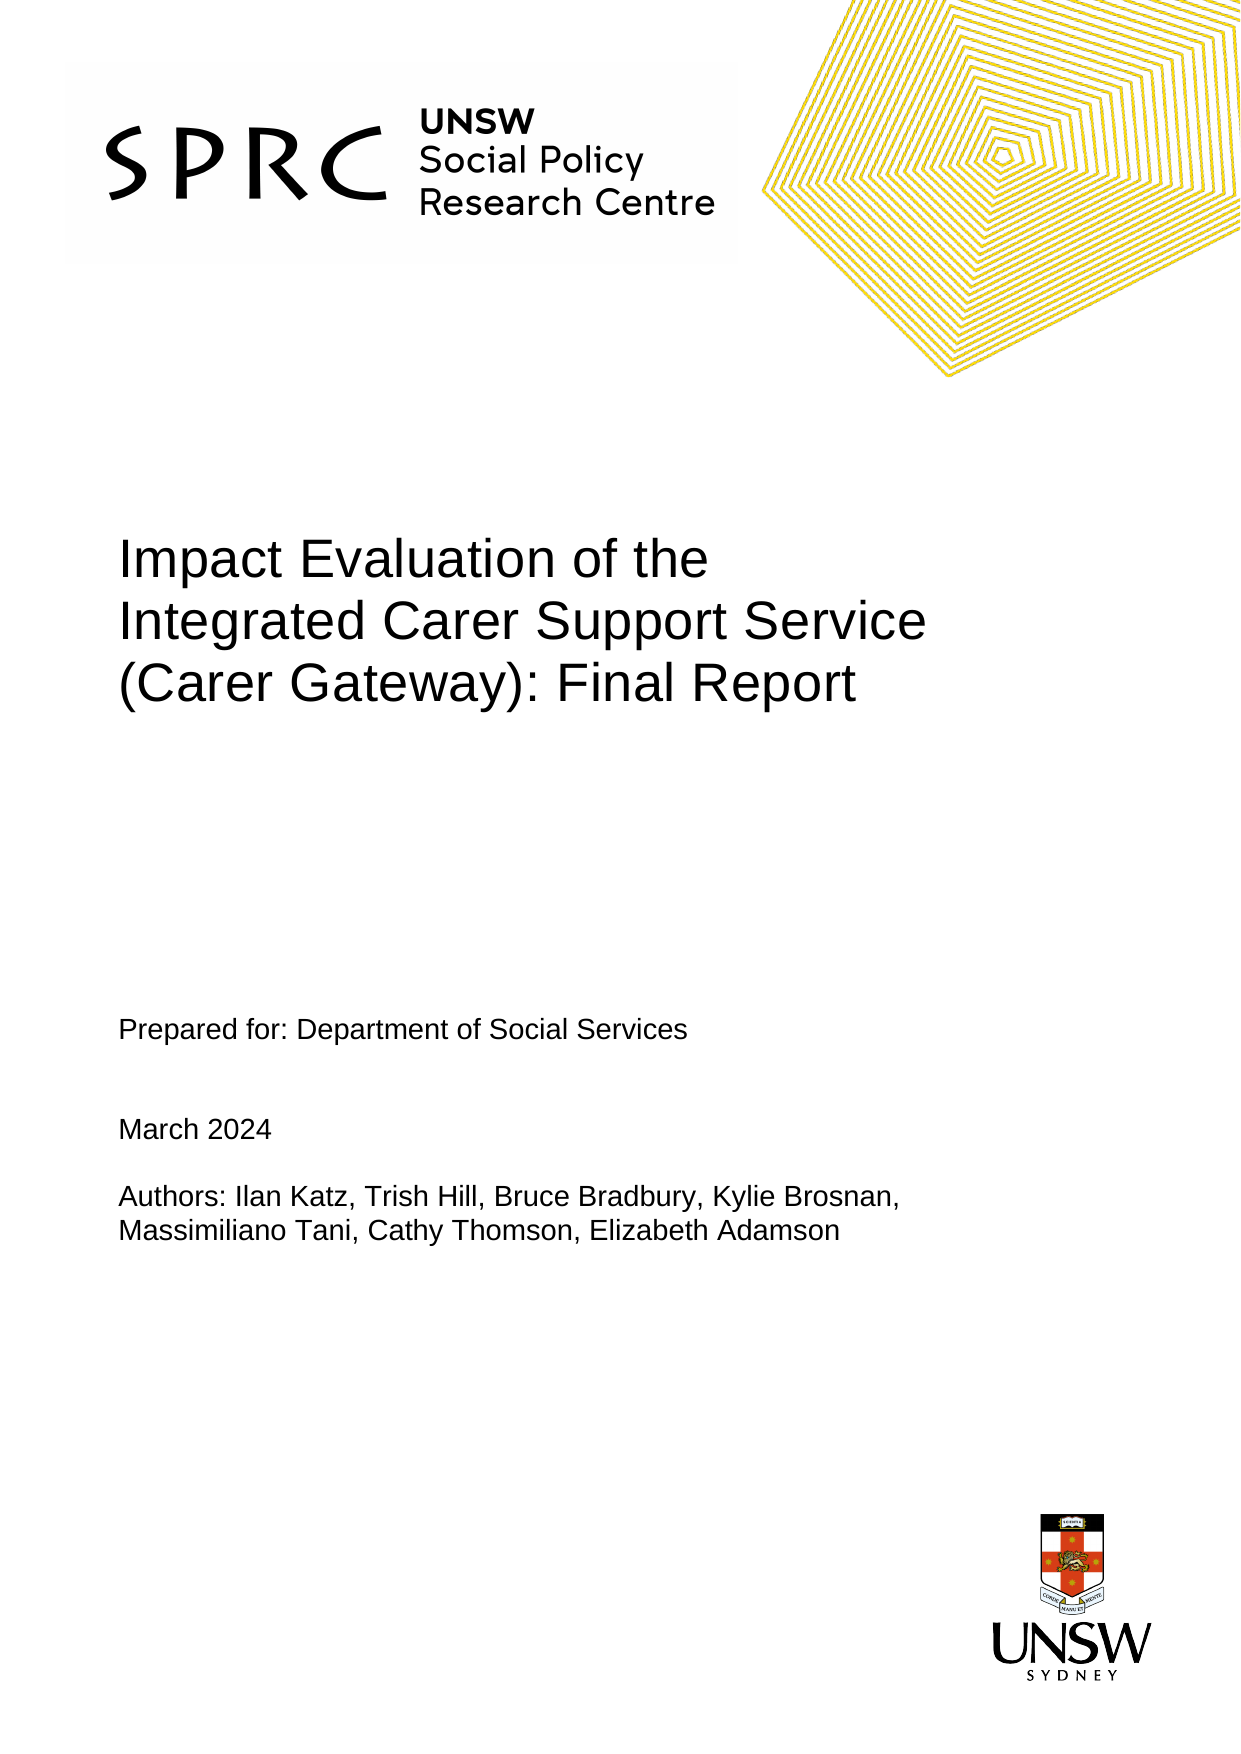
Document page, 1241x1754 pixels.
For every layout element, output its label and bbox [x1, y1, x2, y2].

picture [64, 62, 738, 264]
picture [992, 1514, 1152, 1681]
picture [738, 0, 1241, 420]
